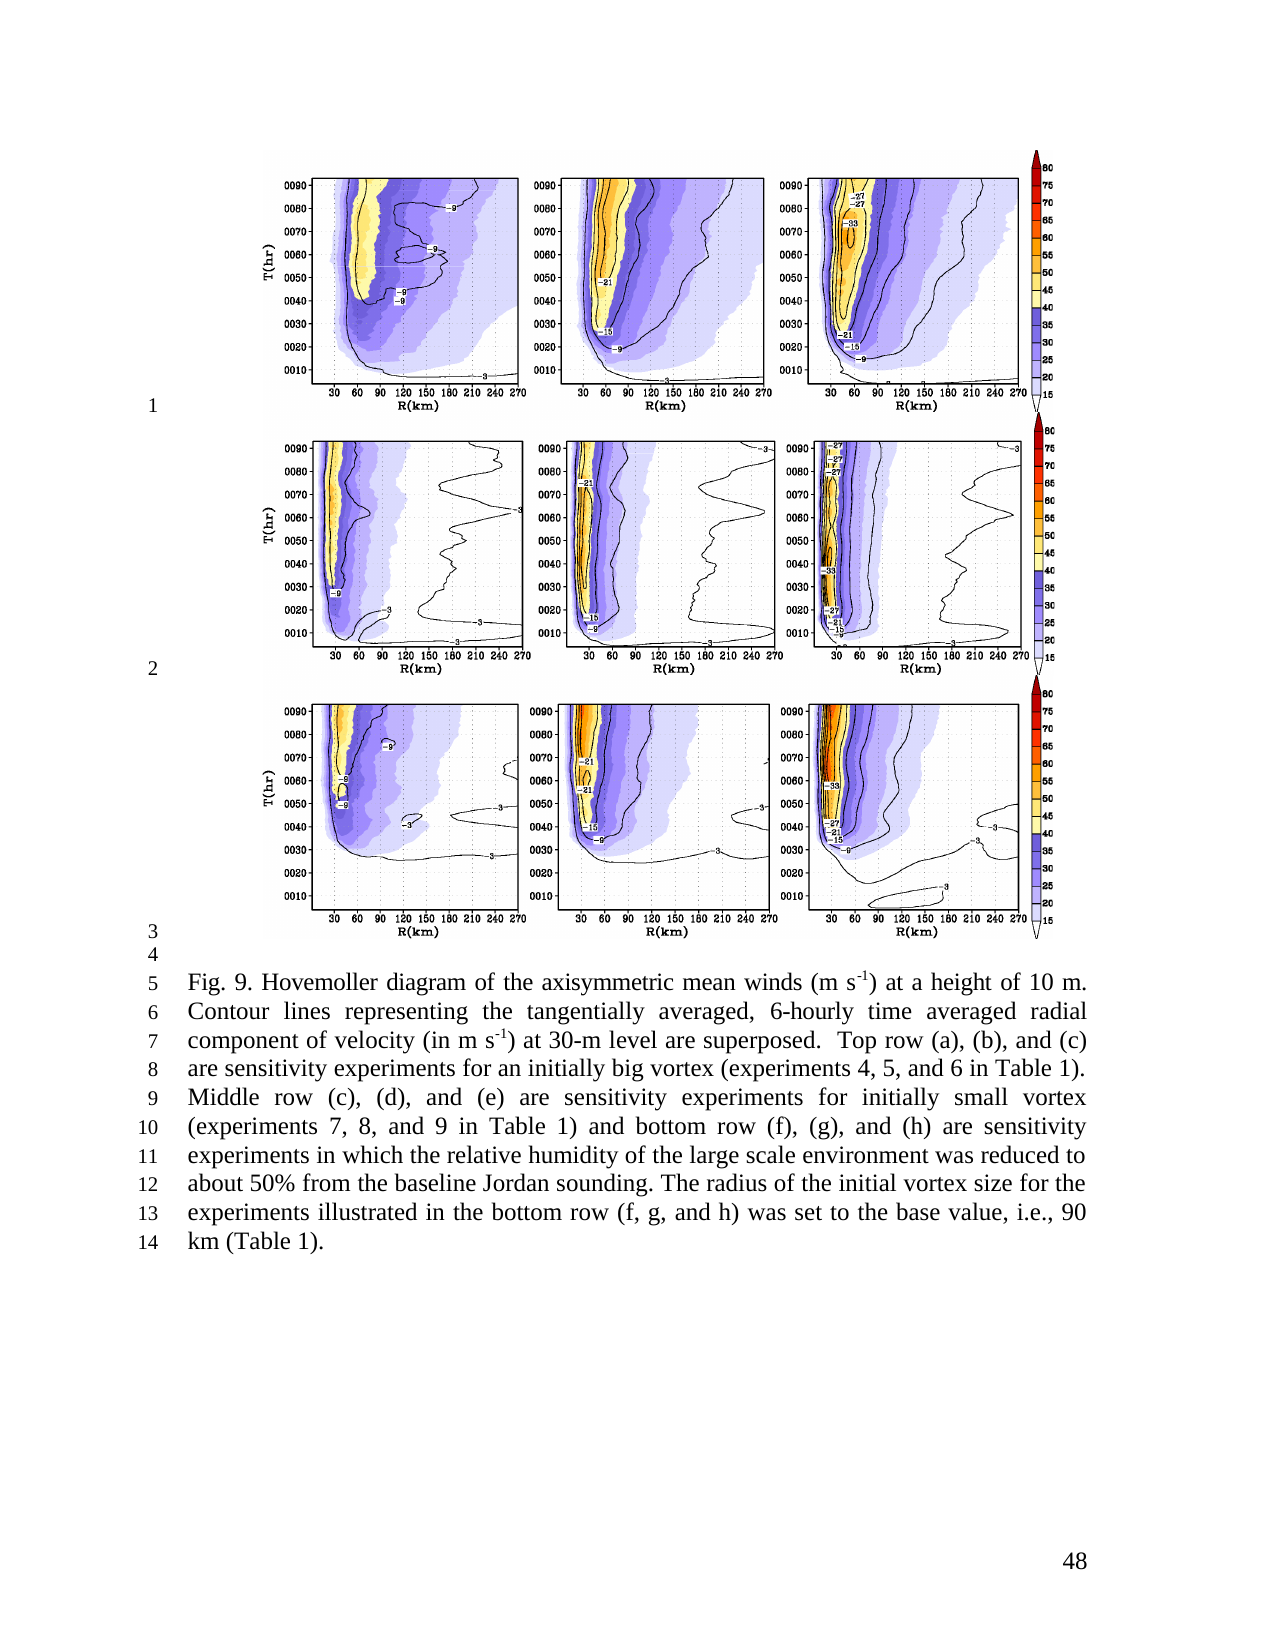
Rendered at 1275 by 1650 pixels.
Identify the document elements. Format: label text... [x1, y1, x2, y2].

picture [262, 150, 1055, 939]
text Fig. 9. Hovemoller diagram of the axisymmetric mean winds (m s-1) at a height of 10 m. Contour lines representing the tangentially averaged, 6-hourly time averaged radial component of velocity (in m s-1) at 30-m level are superposed. Top row (a), (b), and (c) are sensitivity experiments for an initially big vortex (experiments 4, 5, and 6 in Table 1). Middle row (c), (d), and (e) are sensitivity experiments for initially small vortex (experiments 7, 8, and 9 in Table 1) and bottom row (f), (g), and (h) are sensitivity experiments in which the relative humidity of the large scale environment was reduced to about 50% from the baseline Jordan sounding. The radius of the initial vortex size for the experiments illustrated in the bottom row (f, g, and h) was set to the base value, i.e., 90 km (Table 1). [187, 967, 1087, 1255]
